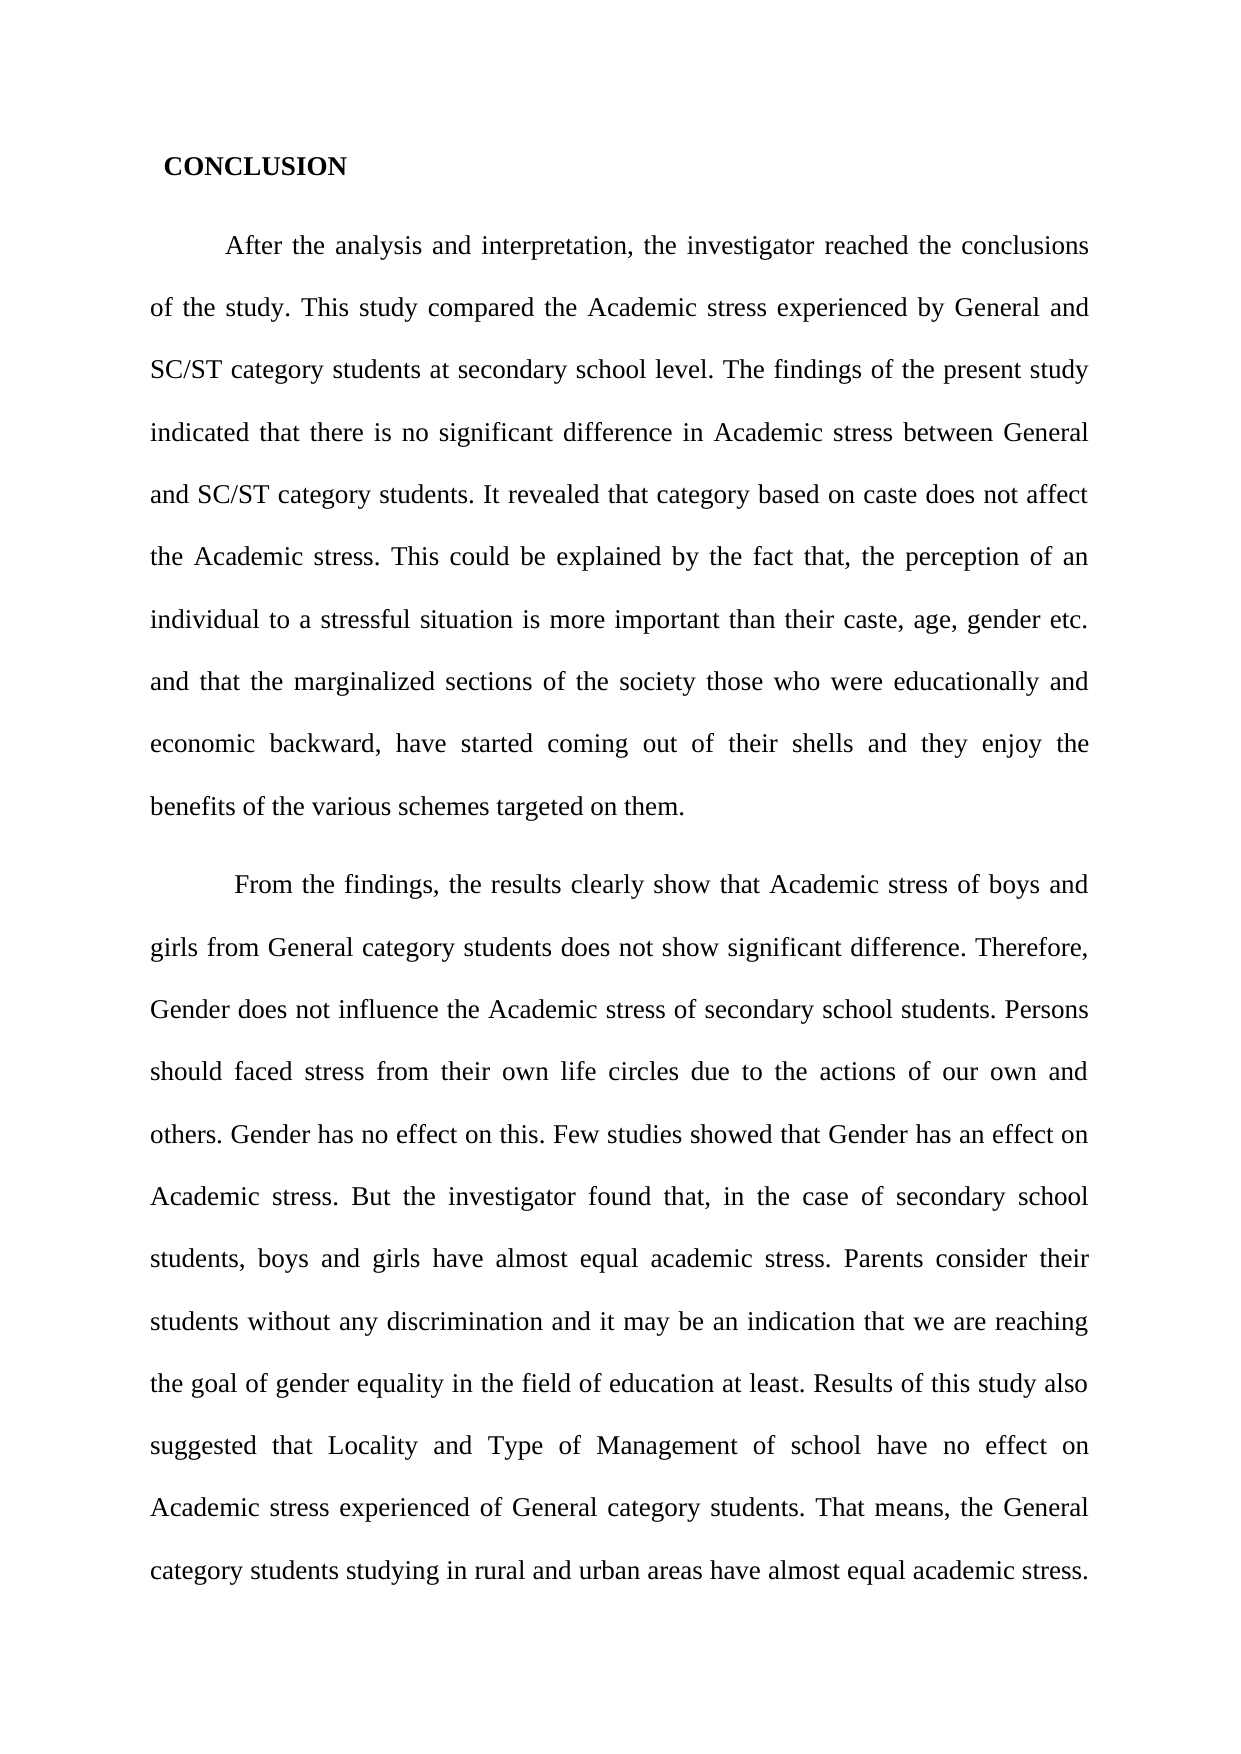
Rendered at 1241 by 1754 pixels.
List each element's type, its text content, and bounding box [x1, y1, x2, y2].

text After the analysis and interpretation, the investigator reached the conclusions of the study. This study compared the Academic stress experienced by General and SC/ST category students at secondary school level. The findings of the present study indicated that there is no significant difference in Academic stress between General and SC/ST category students. It revealed that category based on caste does not affect the Academic stress. This could be explained by the fact that, the perception of an individual to a stressful situation is more important than their caste, age, gender etc. and that the marginalized sections of the society those who were educationally and economic backward, have started coming out of their shells and they enjoy the benefits of the various schemes targeted on them. [150, 229, 1090, 821]
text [150, 868, 1090, 1585]
text CONCLUSION [150, 150, 1090, 181]
